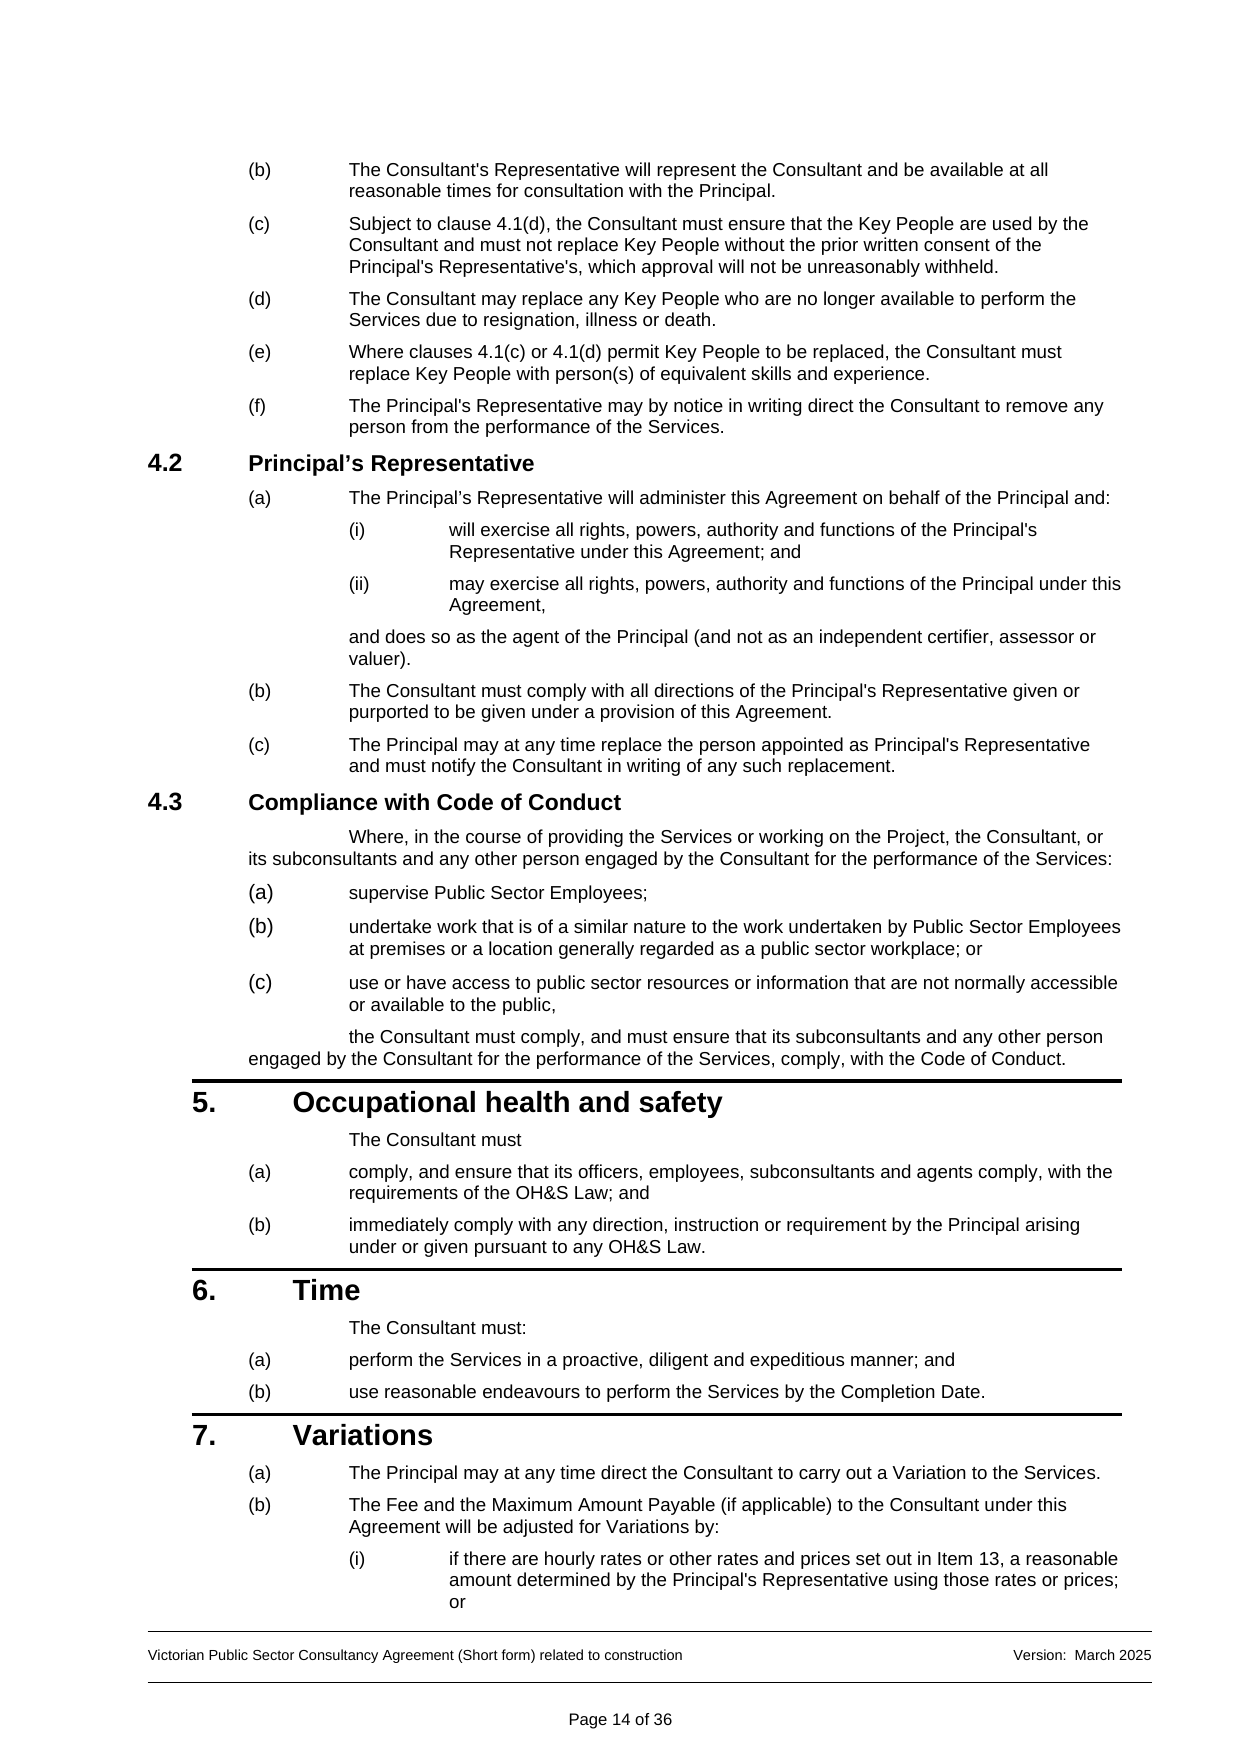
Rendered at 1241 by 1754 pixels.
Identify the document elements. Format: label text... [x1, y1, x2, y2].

subtitle comply, and ensure that its officers, employees, subconsultants and agents comply, with the requirements of the OH&S Law; and [248, 1161, 1122, 1204]
text the Consultant must comply, and must ensure that its subconsultants and any other person engaged by the Consultant for the performance of the Services, comply, with the Code of Conduct. [248, 1026, 1122, 1069]
subtitle The Consultant must comply with all directions of the Principal's Representative given or purported to be given under a provision of this Agreement. [248, 680, 1122, 723]
subtitle supervise Public Sector Employees; [248, 879, 1122, 903]
subtitle and does so as the agent of the Principal (and not as an independent certifier, assessor or valuer). [348, 626, 1122, 669]
subtitle perform the Services in a proactive, diligent and expeditious manner; and [248, 1349, 1122, 1370]
subtitle Time [192, 1271, 1122, 1306]
subtitle Subject to clause 4.1(d), the Consultant must ensure that the Key People are used by the Consultant and must not replace Key People without the prior written consent of the Principal's Representative's, which approval will not be unreasonably withheld. [248, 212, 1122, 277]
subtitle The Principal may at any time direct the Consultant to carry out a Variation to the Services. [248, 1462, 1122, 1483]
subtitle The Fee and the Maximum Amount Payable (if applicable) to the Consultant under this Agreement will be adjusted for Variations by: [248, 1494, 1122, 1537]
text The Consultant must [248, 1128, 1122, 1150]
subtitle Compliance with Code of Conduct [148, 787, 1122, 816]
subtitle may exercise all rights, powers, authority and functions of the Principal under this Agreement, [348, 573, 1122, 616]
subtitle The Principal’s Representative will administer this Agreement on behalf of the Principal and: [248, 487, 1122, 509]
subtitle Occupational health and safety [192, 1083, 1122, 1118]
subtitle will exercise all rights, powers, authority and functions of the Principal's Representative under this Agreement; and [348, 519, 1122, 562]
subtitle if there are hourly rates or other rates and prices set out in Item 13, a reasonable amount determined by the Principal's Representative using those rates or prices; or [348, 1547, 1122, 1612]
text Where, in the course of providing the Services or working on the Project, the Consultant, or its subconsultants and any other person engaged by the Consultant for the performance of the Services: [248, 826, 1122, 869]
subtitle The Principal's Representative may by notice in writing direct the Consultant to remove any person from the performance of the Services. [248, 394, 1122, 438]
subtitle The Consultant's Representative will represent the Consultant and be available at all reasonable times for consultation with the Principal. [248, 159, 1122, 202]
subtitle The Principal may at any time replace the person appointed as Principal's Representative and must notify the Consultant in writing of any such replacement. [248, 733, 1122, 776]
subtitle use reasonable endeavours to perform the Services by the Completion Date. [248, 1381, 1122, 1402]
subtitle immediately comply with any direction, instruction or requirement by the Principal arising under or given pursuant to any OH&S Law. [248, 1214, 1122, 1257]
subtitle undertake work that is of a similar nature to the work undertaken by Public Sector Employees at premises or a location generally regarded as a public sector workplace; or [248, 914, 1122, 959]
subtitle Variations [192, 1416, 1122, 1451]
subtitle use or have access to public sector resources or information that are not normally accessible or available to the public, [248, 970, 1122, 1015]
text The Consultant must: [248, 1317, 1122, 1338]
subtitle Principal’s Representative [148, 448, 1122, 477]
subtitle Where clauses 4.1(c) or 4.1(d) permit Key People to be replaced, the Consultant must replace Key People with person(s) of equivalent skills and experience. [248, 341, 1122, 384]
subtitle The Consultant may replace any Key People who are no longer available to perform the Services due to resignation, illness or death. [248, 287, 1122, 331]
